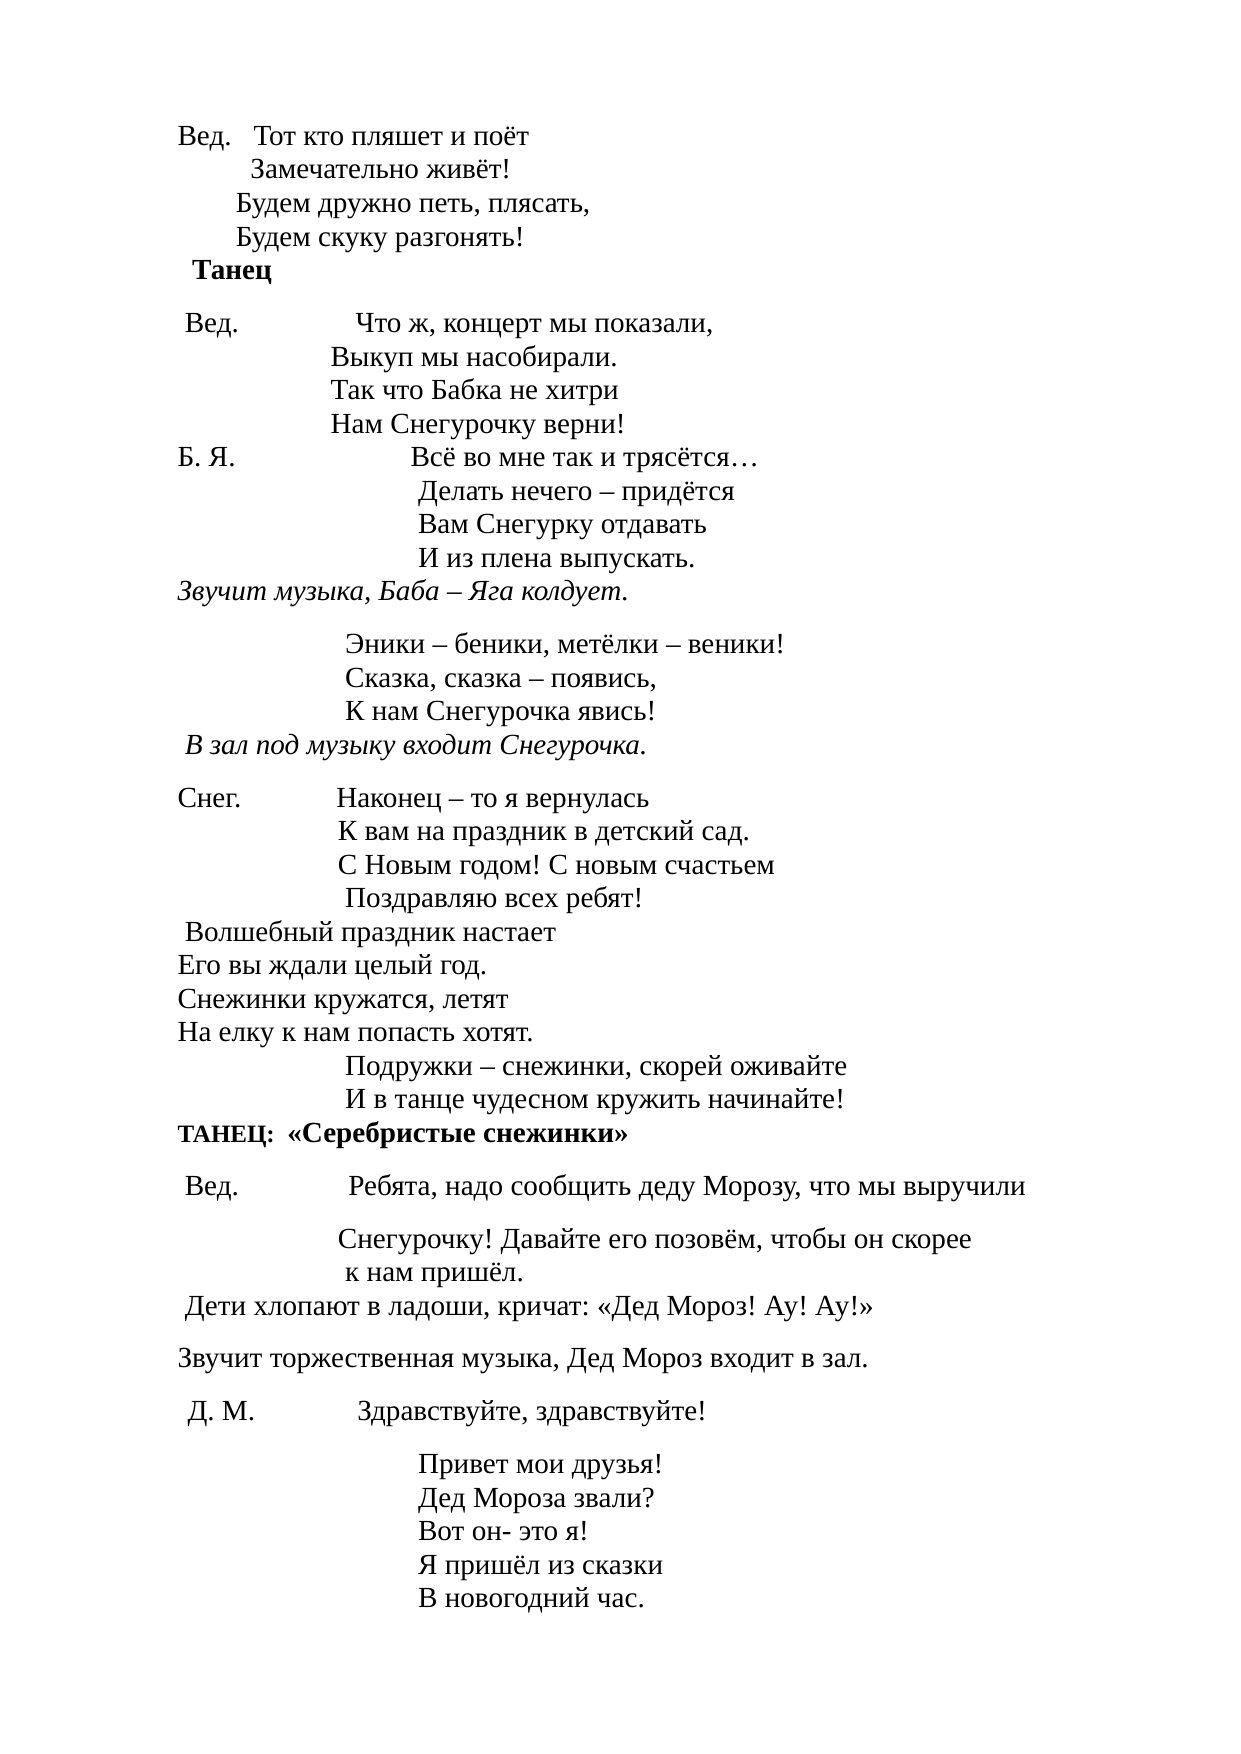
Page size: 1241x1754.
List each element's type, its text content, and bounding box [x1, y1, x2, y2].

text К нам Снегурочка явись! [177, 693, 1152, 727]
text Эники – беники, метёлки – веники! [177, 626, 1152, 660]
text Вед. Тот кто пляшет и поёт [177, 118, 1152, 152]
text Снег. Наконец – то я вернулась [177, 780, 1152, 813]
text к нам пришёл. [177, 1254, 1152, 1288]
text И в танце чудесном кружить начинайте! [177, 1082, 1152, 1115]
text Я пришёл из сказки [177, 1547, 1152, 1580]
text Снегурочку! Давайте его позовём, чтобы он скорее [177, 1221, 1152, 1254]
text Нам Снегурочку верни! [177, 406, 1152, 439]
text Дед Мороза звали? [177, 1480, 1152, 1513]
text Будем скуку разгонять! [177, 219, 1152, 252]
text Звучит музыка, Баба – Яга колдует. [177, 573, 1152, 607]
text На елку к нам попасть хотят. [177, 1014, 1152, 1048]
text Делать нечего – придётся [177, 473, 1152, 506]
text Его вы ждали целый год. [177, 947, 1152, 981]
text Вот он- это я! [177, 1513, 1152, 1547]
text И из плена выпускать. [177, 540, 1152, 573]
text Замечательно живёт! [177, 152, 1152, 185]
text Д. М. Здравствуйте, здравствуйте! [177, 1393, 1152, 1427]
text ТАНЕЦ: «Серебристые снежинки» [177, 1115, 1152, 1149]
text Б. Я. Всё во мне так и трясётся… [177, 439, 1152, 473]
text Подружки – снежинки, скорей оживайте [177, 1048, 1152, 1082]
text Будем дружно петь, плясать, [177, 185, 1152, 219]
text Снежинки кружатся, летят [177, 981, 1152, 1014]
text Дети хлопают в ладоши, кричат: «Дед Мороз! Ау! Ау!» [177, 1288, 1152, 1321]
text Поздравляю всех ребят! [177, 880, 1152, 914]
text Танец [177, 252, 1152, 286]
text Привет мои друзья! [177, 1446, 1152, 1480]
text К вам на праздник в детский сад. [177, 813, 1152, 847]
text Волшебный праздник настает [177, 914, 1152, 947]
text Звучит торжественная музыка, Дед Мороз входит в зал. [177, 1341, 1152, 1374]
text Выкуп мы насобирали. [177, 339, 1152, 372]
text С Новым годом! С новым счастьем [177, 847, 1152, 880]
text В зал под музыку входит Снегурочка. [177, 727, 1152, 760]
text В новогодний час. [177, 1580, 1152, 1614]
text Вам Снегурку отдавать [177, 506, 1152, 540]
text Так что Бабка не хитри [177, 372, 1152, 406]
text Вед. Что ж, концерт мы показали, [177, 305, 1152, 339]
text Вед. Ребята, надо сообщить деду Морозу, что мы выручили [177, 1168, 1152, 1201]
text Сказка, сказка – появись, [177, 660, 1152, 693]
